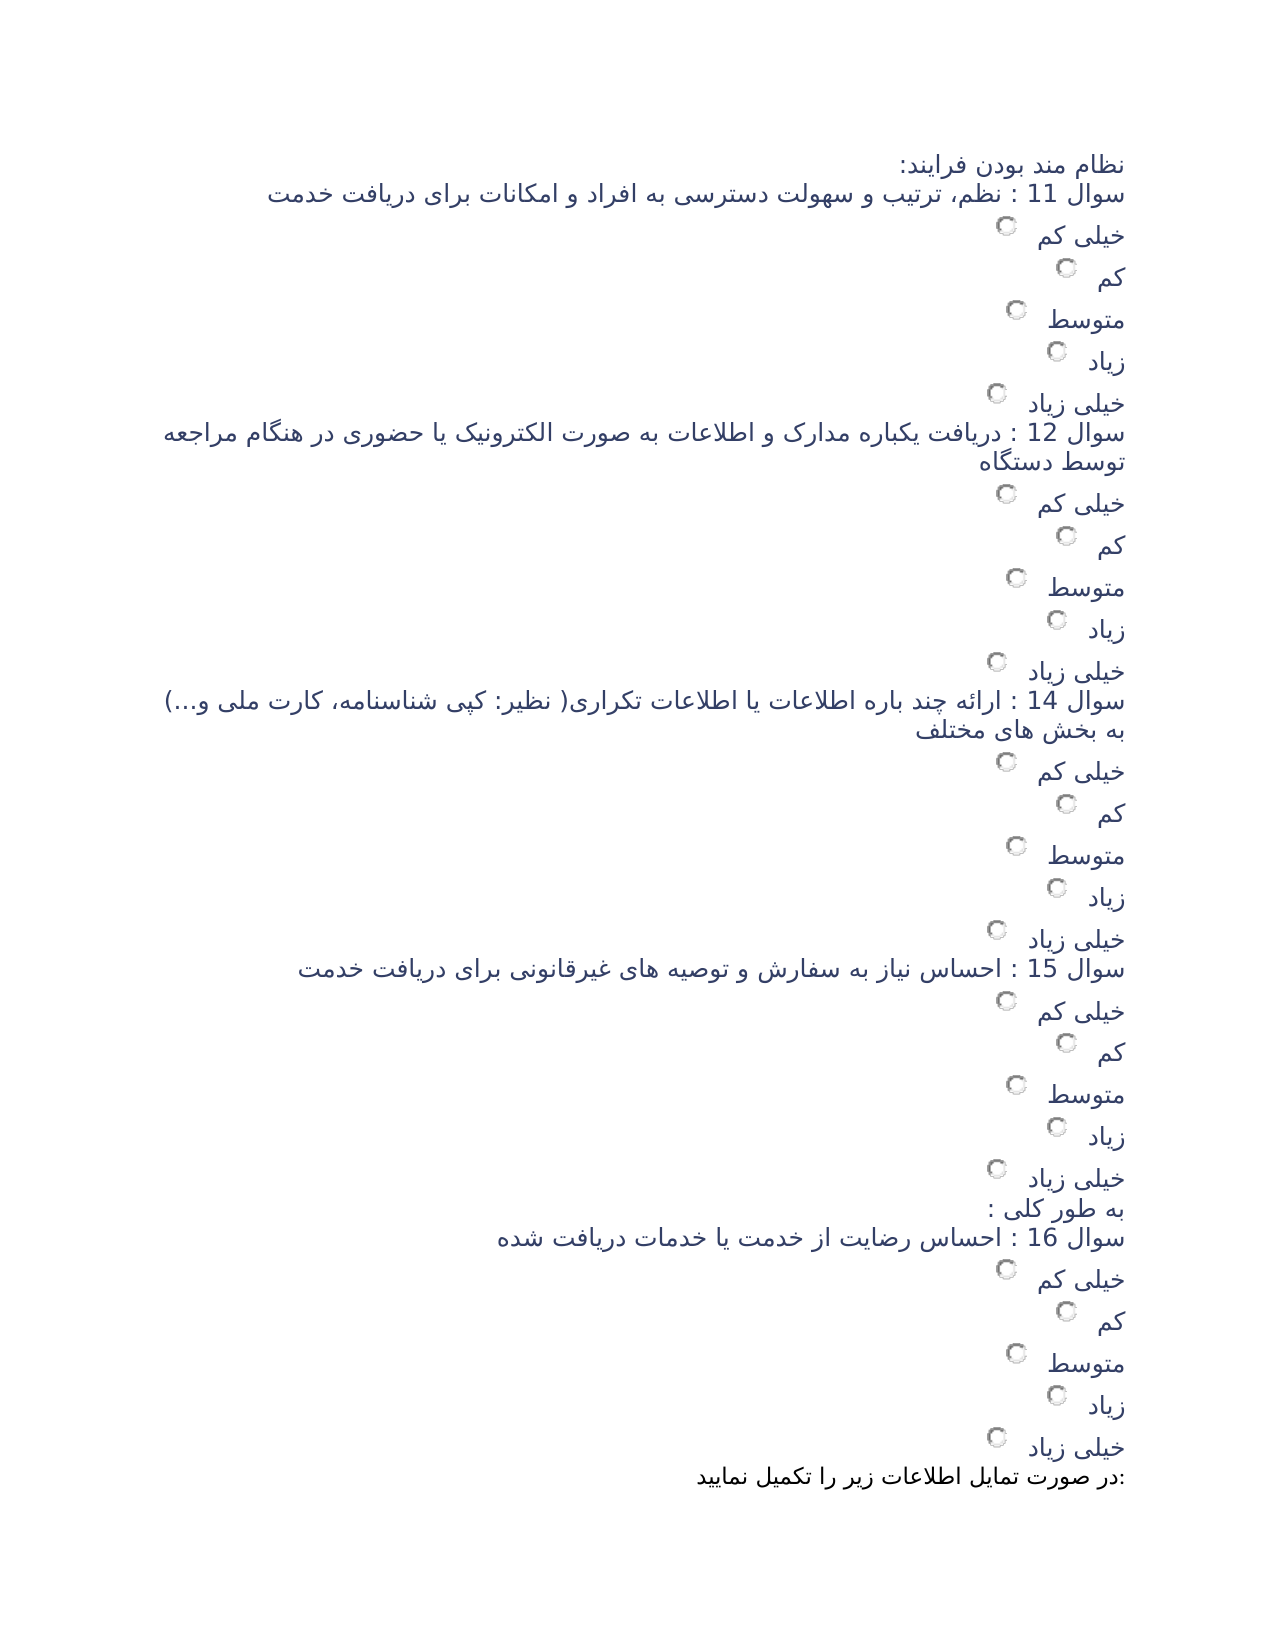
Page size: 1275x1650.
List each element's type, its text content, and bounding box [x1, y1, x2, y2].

text زیاد [150, 334, 1125, 376]
text به طور کلی : [150, 1194, 1125, 1223]
text سوال 14 : ارائه چند باره اطلاعات یا اطلاعات تکراری( نظیر: کپی شناسنامه، کارت ملی و...) به بخش های مختلف [150, 686, 1125, 745]
text زیاد [150, 871, 1125, 913]
text خیلی زیاد [150, 1152, 1125, 1194]
text متوسط [150, 829, 1125, 871]
text خیلی کم [150, 208, 1125, 250]
text زیاد [150, 602, 1125, 644]
text خیلی زیاد [150, 376, 1125, 418]
text خیلی کم [150, 1252, 1125, 1294]
text کم [150, 1026, 1125, 1068]
text در صورت تمایل اطلاعات زیر را تکمیل نمایید: [150, 1462, 1125, 1490]
text متوسط [150, 1068, 1125, 1110]
text نظام مند بودن فرایند: [150, 150, 1125, 179]
text خیلی زیاد [150, 1420, 1125, 1462]
text کم [150, 787, 1125, 829]
text کم [150, 1294, 1125, 1336]
text متوسط [150, 1336, 1125, 1378]
text خیلی زیاد [150, 913, 1125, 955]
text کم [150, 250, 1125, 292]
text متوسط [150, 561, 1125, 602]
text متوسط [150, 292, 1125, 334]
text خیلی کم [150, 745, 1125, 787]
text خیلی کم [150, 984, 1125, 1026]
text سوال 15 : احساس نیاز به سفارش و توصیه های غیرقانونی برای دریافت خدمت [150, 955, 1125, 984]
text سوال 12 : دریافت یکباره مدارک و اطلاعات به صورت الکترونیک یا حضوری در هنگام مراجعه توسط دستگاه [150, 418, 1125, 477]
text زیاد [150, 1110, 1125, 1152]
text کم [150, 518, 1125, 561]
text سوال 16 : احساس رضایت از خدمت یا خدمات دریافت شده [150, 1223, 1125, 1252]
text زیاد [150, 1378, 1125, 1420]
text خیلی زیاد [150, 644, 1125, 686]
text خیلی کم [150, 477, 1125, 518]
text سوال 11 : نظم، ترتیب و سهولت دسترسی به افراد و امکانات برای دریافت خدمت [150, 179, 1125, 208]
